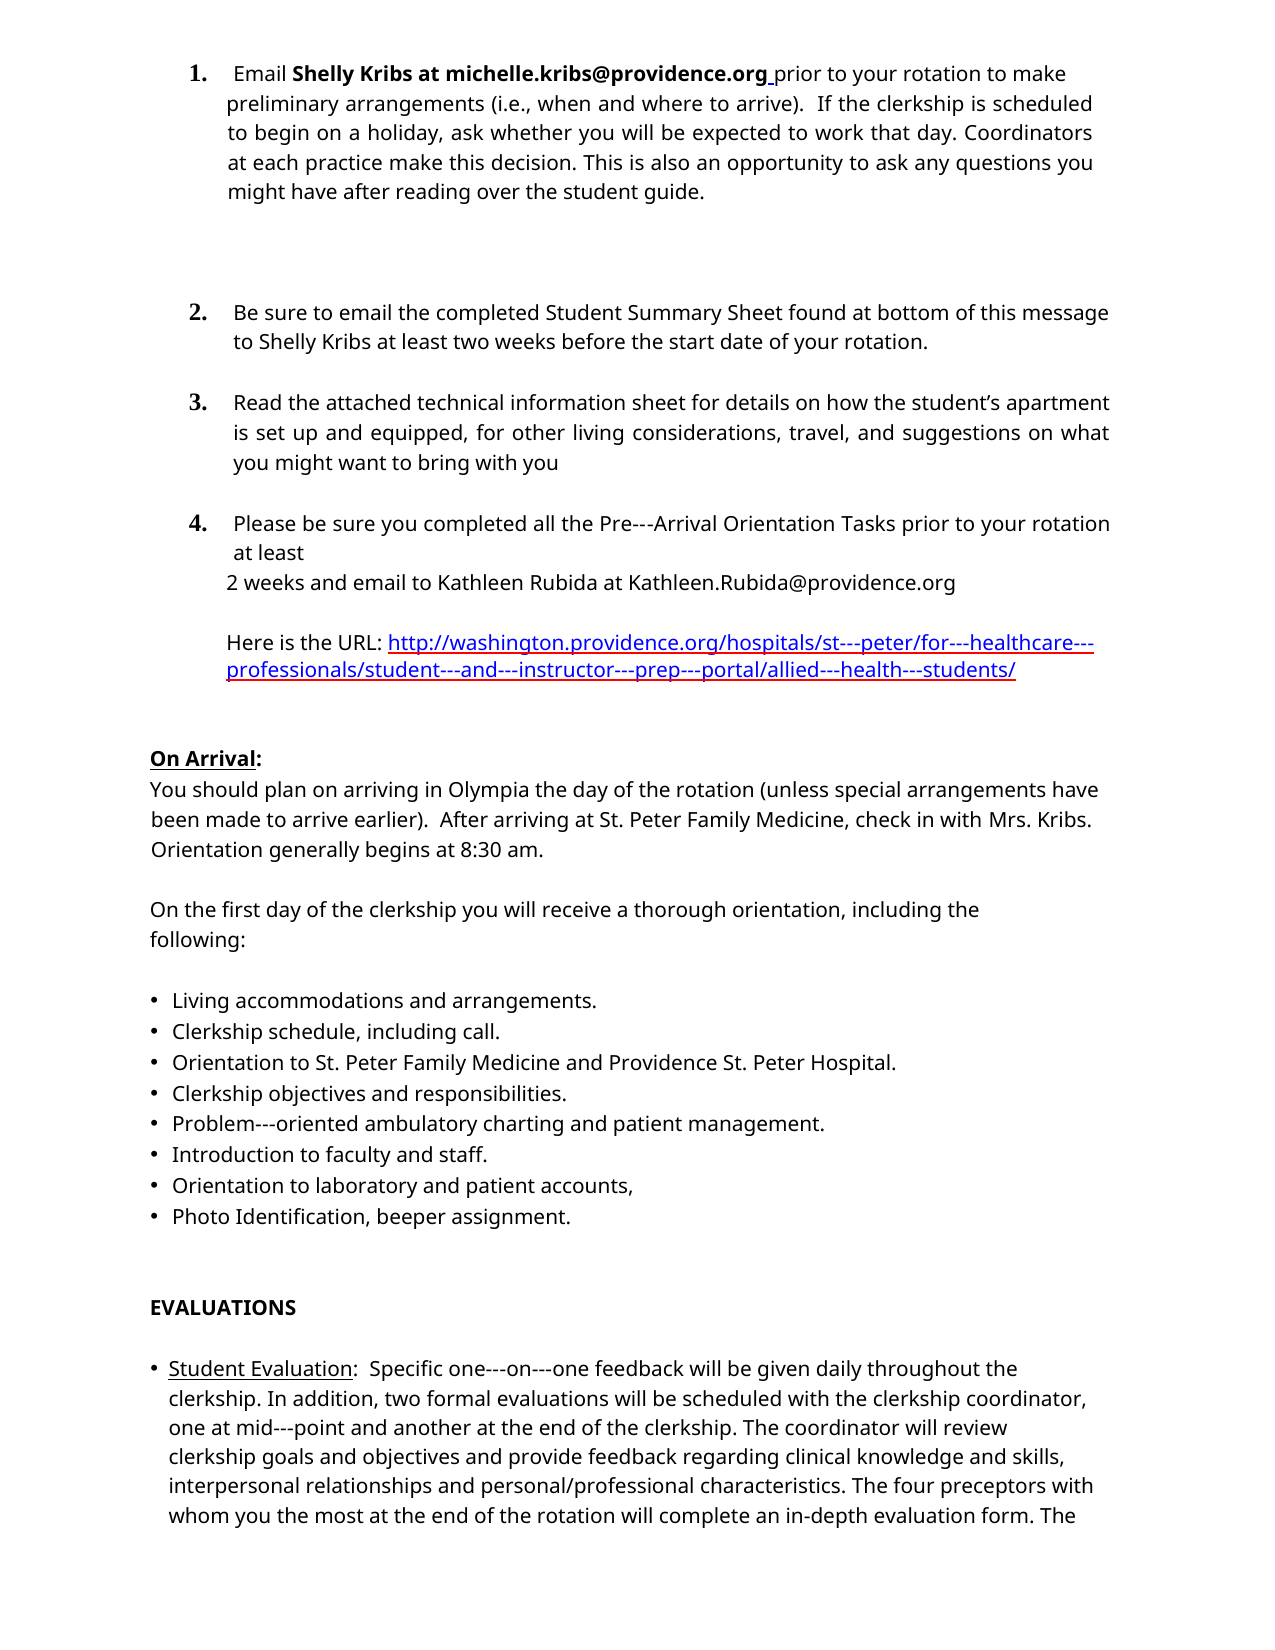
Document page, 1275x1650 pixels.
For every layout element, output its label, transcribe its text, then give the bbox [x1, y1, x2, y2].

list Living accommodations and arrangements. [149, 985, 1111, 1014]
text preliminary arrangements (i.e., when and where to arrive). If the clerkship is scheduled to begin on a holiday, ask whether you will be expected to work that day. Coordinators at each practice make this decision. This is also an opportunity to ask any questions you might have after reading over the student guide. [226, 89, 1094, 206]
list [149, 1353, 1101, 1529]
list Read the attached technical information sheet for details on how the student’s apartment is set up and equipped, for other living considerations, travel, and suggestions on what you might want to bring with you [189, 387, 1111, 476]
text following: [149, 925, 1111, 953]
list Email Shelly Kribs at michelle.kribs@providence.org prior to your rotation to make [189, 58, 1111, 88]
list Clerkship objectives and responsibilities. [149, 1078, 1111, 1107]
text 2 weeks and email to Kathleen Rubida at Kathleen.Rubida@providence.org [226, 568, 1111, 597]
list Introduction to faculty and staff. [149, 1139, 1111, 1169]
list Orientation to St. Peter Family Medicine and Providence St. Peter Hospital. [149, 1047, 1111, 1076]
list Please be sure you completed all the Pre--‐Arrival Orientation Tasks prior to your rotation at least [189, 508, 1111, 567]
subtitle EVALUATIONS [149, 1293, 1118, 1321]
list Photo Identification, beeper assignment. [149, 1201, 1111, 1231]
list Be sure to email the completed Student Summary Sheet found at bottom of this message to Shelly Kribs at least two weeks before the start date of your rotation. [189, 297, 1111, 356]
list Problem--‐oriented ambulatory charting and patient management. [149, 1108, 1111, 1138]
list Clerkship schedule, including call. [149, 1016, 1111, 1045]
list Orientation to laboratory and patient accounts, [149, 1170, 1111, 1200]
text You should plan on arriving in Olympia the day of the rotation (unless special arrangements have been made to arrive earlier). After arriving at St. Peter Family Medicine, check in with Mrs. Kribs. Orientation generally begins at 8:30 am. [149, 775, 1113, 863]
text Here is the URL: http://washington.providence.org/hospitals/st--‐peter/for--‐healthcare--‐ professionals/student--‐and--‐instructor--‐prep--‐portal/allied--‐health--‐students/ [226, 628, 1118, 683]
text On Arrival: [149, 744, 1118, 773]
text On the first day of the clerkship you will receive a thorough orientation, including the [149, 895, 1111, 923]
